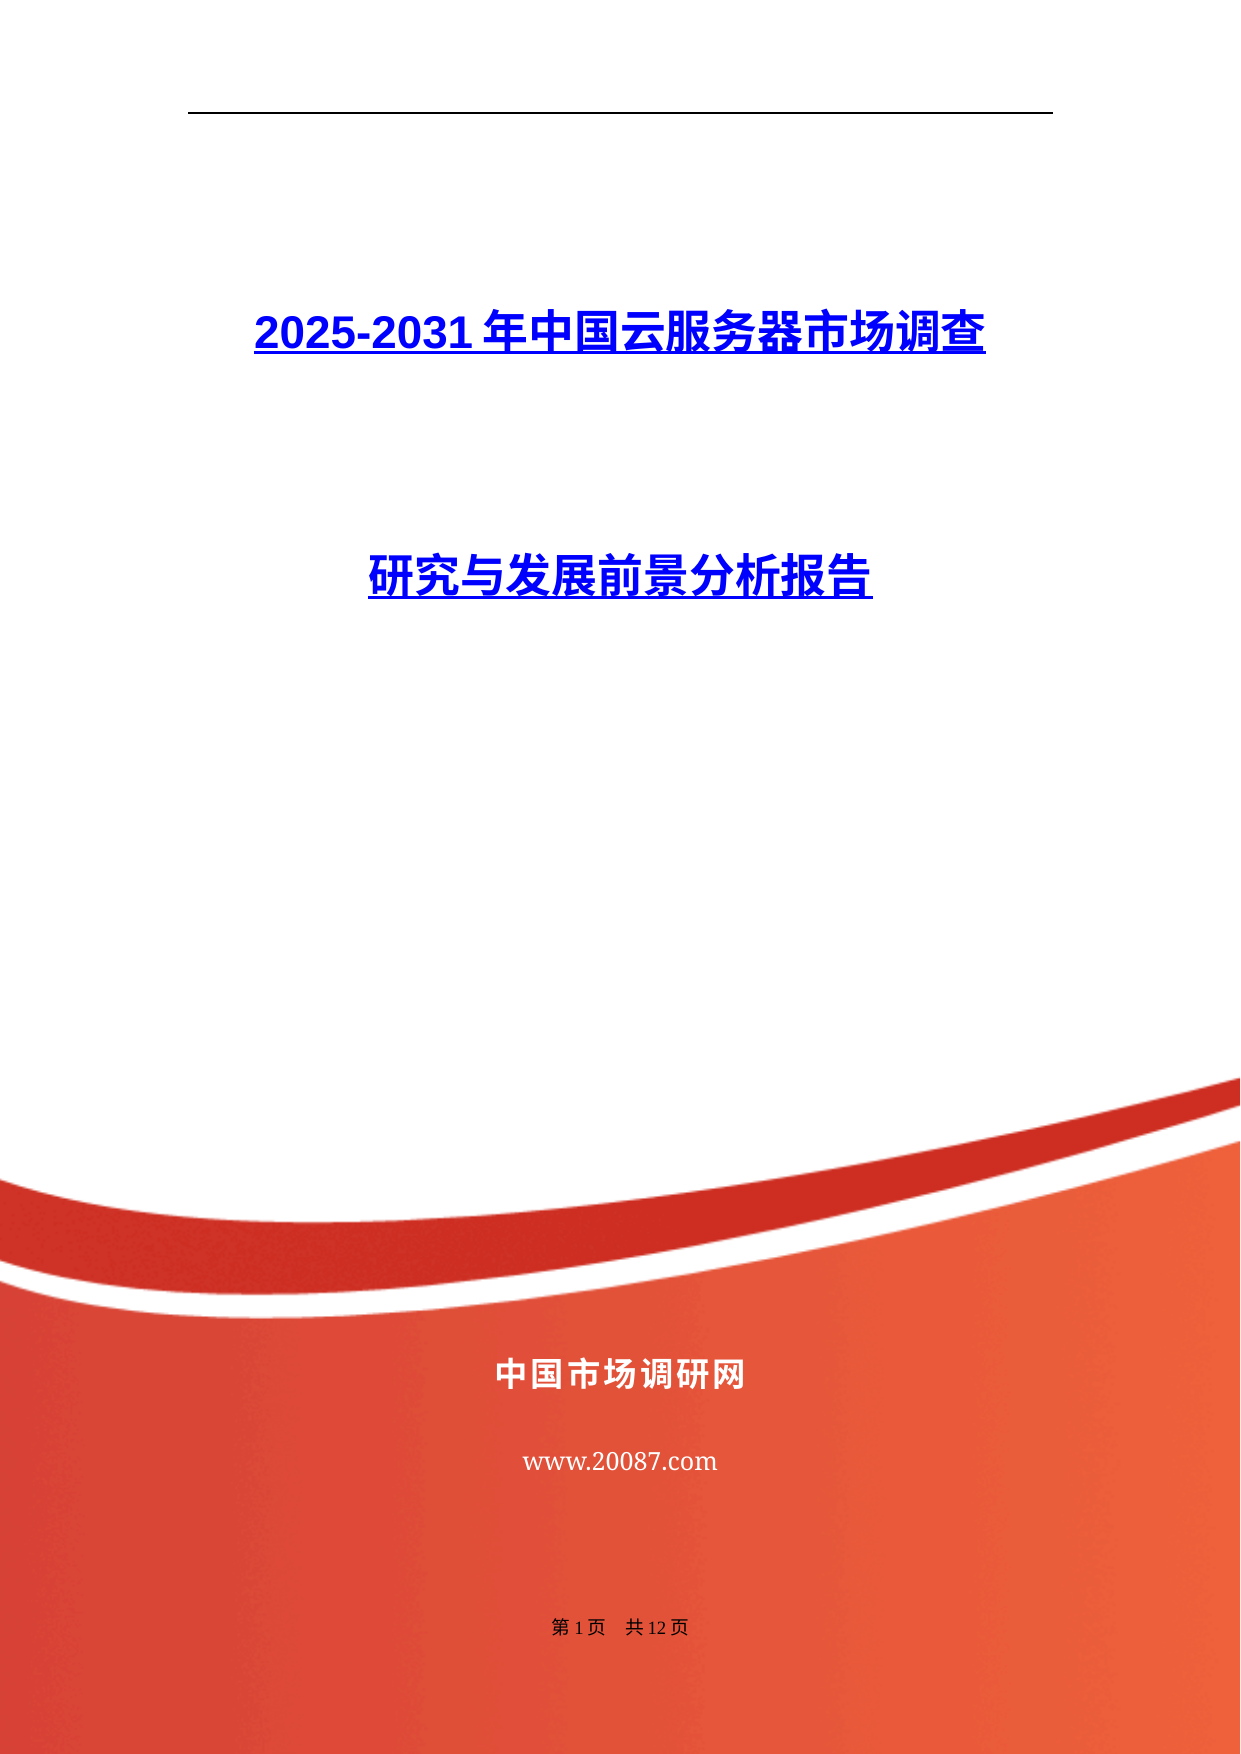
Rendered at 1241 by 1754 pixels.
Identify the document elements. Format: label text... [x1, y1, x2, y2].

subtitle 中国市场调研网 [187, 1339, 1053, 1404]
picture [0, 1006, 1241, 1754]
text www.20087.com [187, 1428, 1053, 1493]
table_header 2025-2031年中国云服务器市场调查研究与发展前景分析报告 [188, 207, 1053, 773]
